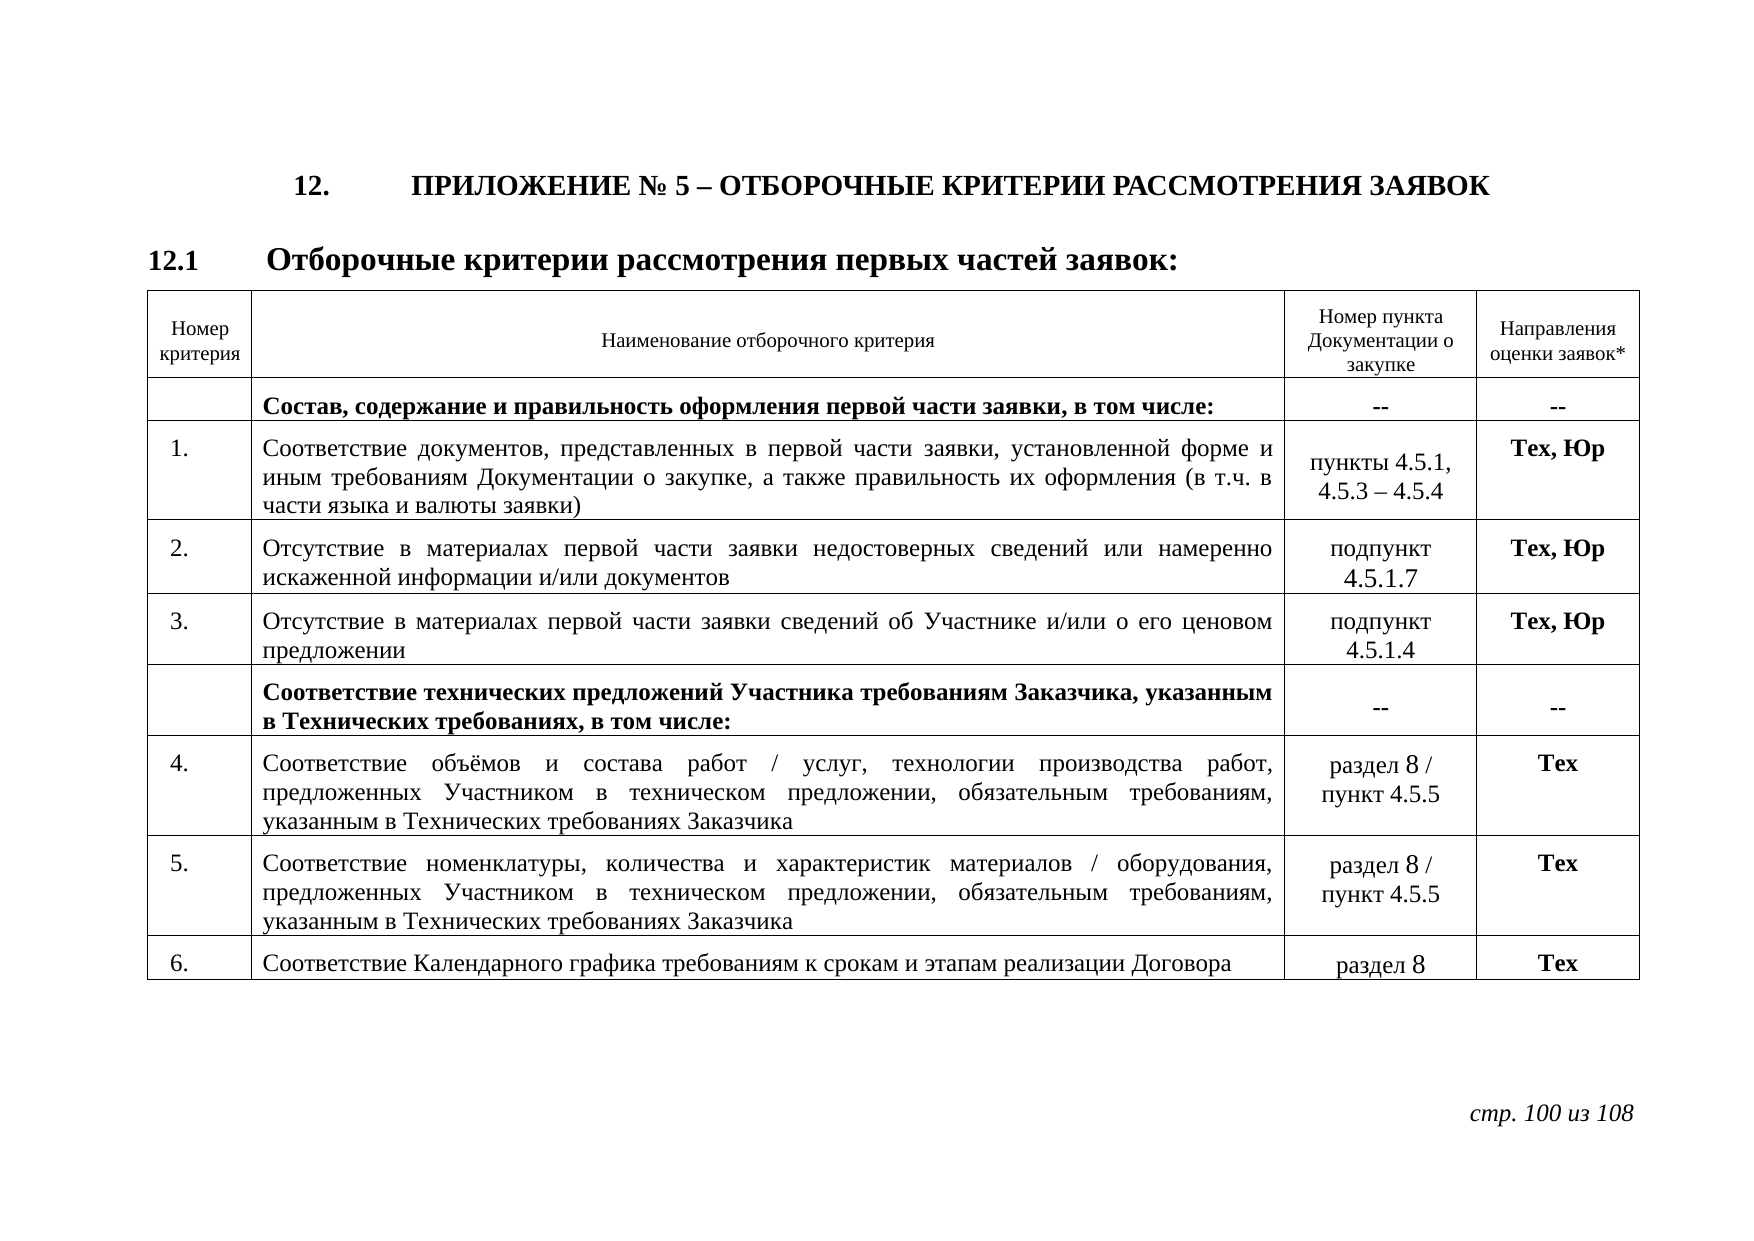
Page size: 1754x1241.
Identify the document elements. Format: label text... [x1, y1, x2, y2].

table_cell Соответствие номенклатуры, количества и характеристик материалов / оборудования, предложенных Участником в техническом предложении, обязательным требованиям, указанным в Технических требованиях Заказчика [252, 836, 1284, 934]
table_cell [148, 836, 251, 934]
table_cell подпункт 4.5.1.4 [1285, 594, 1476, 664]
table_cell [148, 594, 251, 664]
table_cell Соответствие Календарного графика требованиям к срокам и этапам реализации Договора [252, 936, 1284, 979]
table_cell [148, 936, 251, 979]
table_cell Тех [1477, 936, 1639, 979]
table_cell раздел 8 / пункт 4.5.5 [1285, 836, 1476, 934]
table_cell Соответствие технических предложений Участника требованиям Заказчика, указанным в Технических требованиях, в том числе: [252, 665, 1284, 735]
table_cell подпункт 4.5.1.7 [1285, 520, 1476, 593]
table_cell -- [1285, 378, 1476, 419]
table_cell -- [1285, 665, 1476, 735]
table_cell пункты 4.5.1, 4.5.3 – 4.5.4 [1285, 421, 1476, 519]
table_cell -- [1477, 665, 1639, 735]
table_cell [148, 736, 251, 835]
table_cell Соответствие документов, представленных в первой части заявки, установленной форме и иным требованиям Документации о закупке, а также правильность их оформления (в т.ч. в части языка и валюты заявки) [252, 421, 1284, 519]
table_cell [148, 378, 251, 419]
table_header Наименование отборочного критерия [252, 291, 1284, 377]
subtitle ПРИЛОЖЕНИЕ № 5 – ОТБОРОЧНЫЕ КРИТЕРИИ РАССМОТРЕНИЯ ЗАЯВОК [148, 168, 1636, 202]
table_cell раздел 8 / пункт 4.5.5 [1285, 736, 1476, 835]
table_cell [148, 665, 251, 735]
table_cell Тех [1477, 736, 1639, 835]
table_cell раздел 8 [1285, 936, 1476, 979]
table_header Направления оценки заявок* [1477, 291, 1639, 377]
table_cell Тех, Юр [1477, 421, 1639, 519]
table_cell Состав, содержание и правильность оформления первой части заявки, в том числе: [252, 378, 1284, 419]
table_cell Тех [1477, 836, 1639, 934]
table_cell Отсутствие в материалах первой части заявки недостоверных сведений или намеренно искаженной информации и/или документов [252, 520, 1284, 593]
table_cell Отсутствие в материалах первой части заявки сведений об Участнике и/или о его ценовом предложении [252, 594, 1284, 664]
table_header Номер критерия [148, 291, 251, 377]
subtitle Отборочные критерии рассмотрения первых частей заявок: [148, 239, 1636, 277]
table_cell [148, 520, 251, 593]
table_cell -- [1477, 378, 1639, 419]
table_header Номер пункта Документации о закупке [1285, 291, 1476, 377]
table_cell [148, 421, 251, 519]
table_cell Соответствие объёмов и состава работ / услуг, технологии производства работ, предложенных Участником в техническом предложении, обязательным требованиям, указанным в Технических требованиях Заказчика [252, 736, 1284, 835]
table_cell Тех, Юр [1477, 520, 1639, 593]
table_cell Тех, Юр [1477, 594, 1639, 664]
